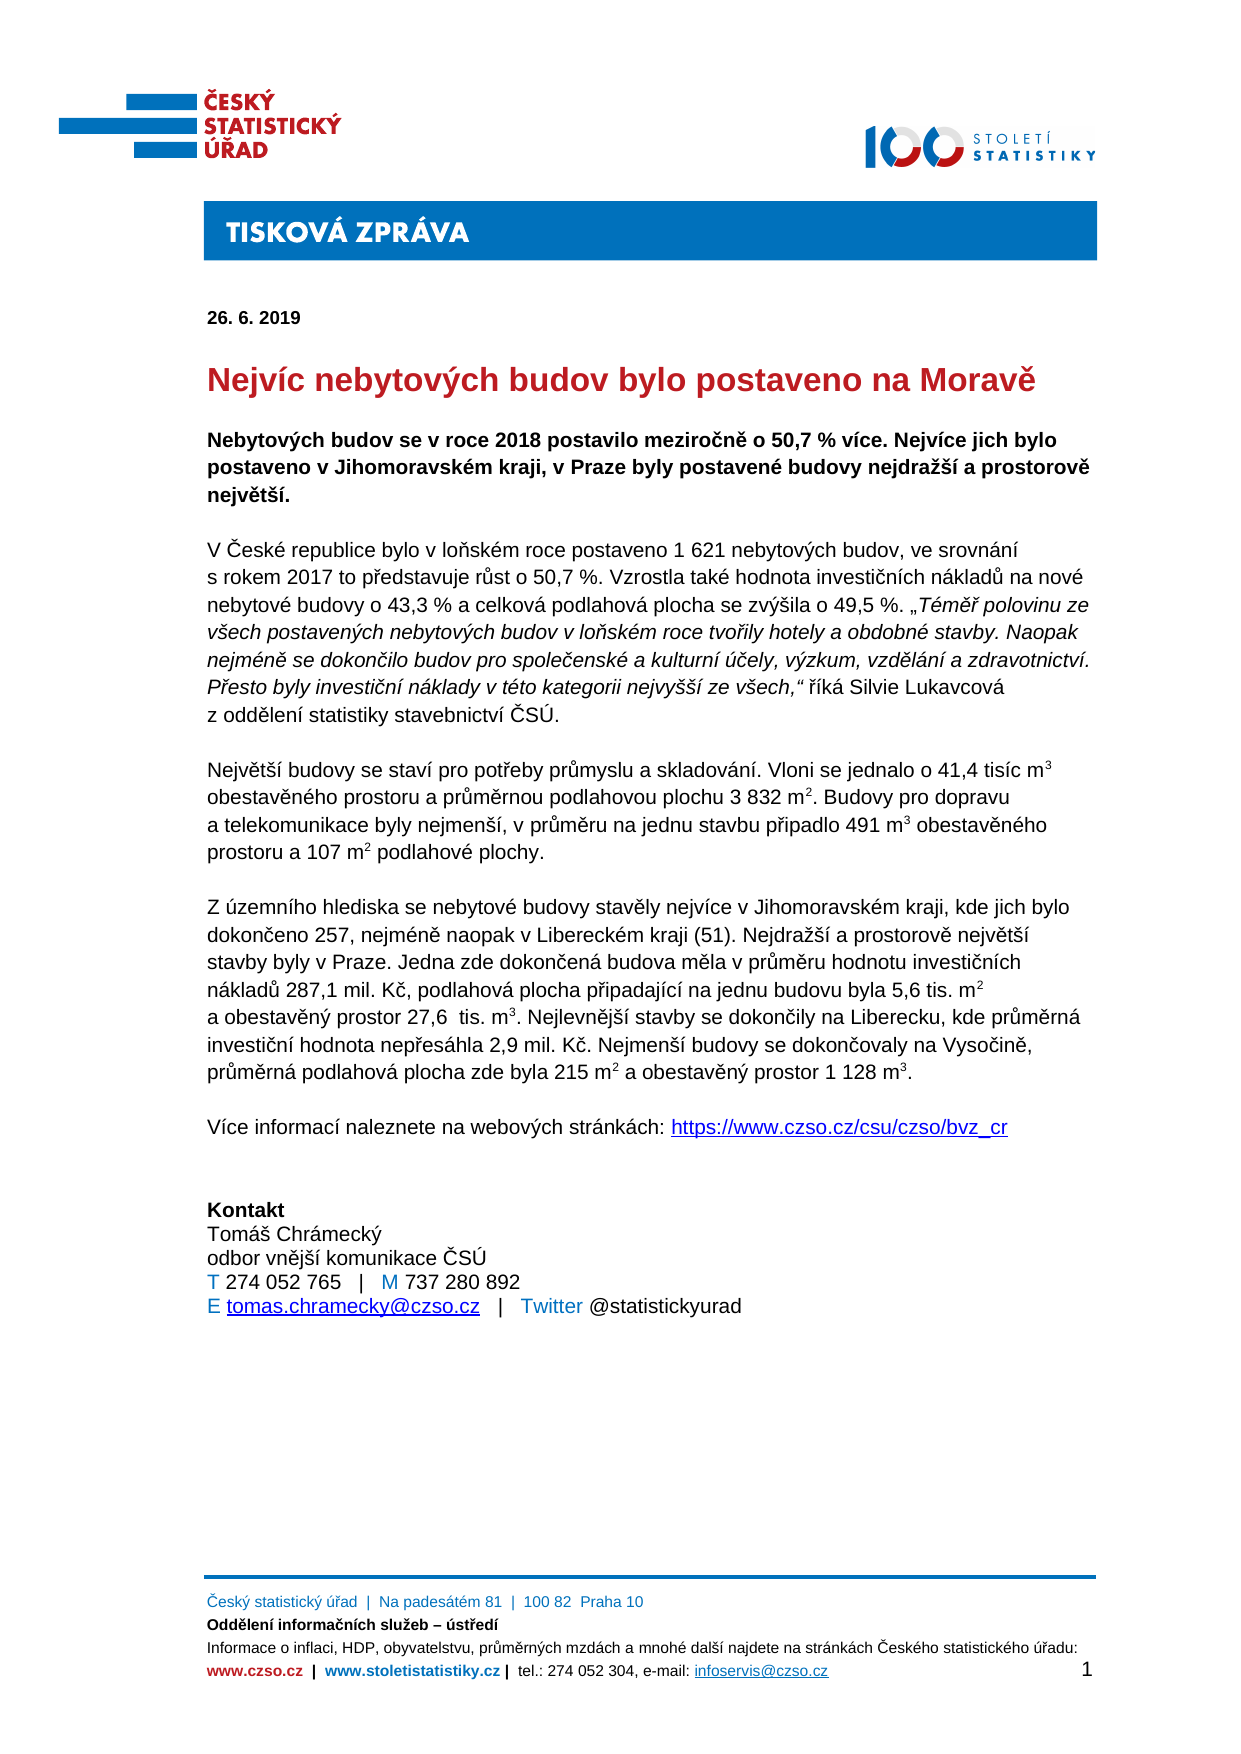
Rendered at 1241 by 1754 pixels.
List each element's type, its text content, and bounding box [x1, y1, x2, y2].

picture [865, 126, 1096, 168]
text Více informací naleznete na webových stránkách: https://www.czso.cz/csu/czso/bvz_cr [207, 1115, 1092, 1139]
text odbor vnější komunikace ČSÚ [207, 1246, 1092, 1269]
text V České republice bylo v loňském roce postaveno 1 621 nebytových budov, ve srovnání s rokem 2017 to představuje růst o 50,7 %. Vzrostla také hodnota investičních nákladů na nové nebytové budovy o 43,3 % a celková podlahová plocha se zvýšila o 49,5 %. „Téměř polovinu ze všech postavených nebytových budov v loňském roce tvořily hotely a obdobné stavby. Naopak nejméně se dokončilo budov pro společenské a kulturní účely, výzkum, vzdělání a zdravotnictví. Přesto byly investiční náklady v této kategorii nejvyšší ze všech,“ říká Silvie Lukavcová z oddělení statistiky stavebnictví ČSÚ. [207, 538, 1092, 727]
text E tomas.chramecky@czso.cz | Twitter @statistickyurad [207, 1293, 1122, 1317]
title Nejvíc nebytových budov bylo postaveno na Moravě [207, 361, 1092, 398]
text Tomáš Chrámecký [207, 1222, 1092, 1246]
text Nebytových budov se v roce 2018 postavilo meziročně o 50,7 % více. Nejvíce jich bylo postaveno v Jihomoravském kraji, v Praze byly postavené budovy nejdražší a prostorově největší. [207, 428, 1092, 507]
text Z územního hlediska se nebytové budovy stavěly nejvíce v Jihomoravském kraji, kde jich bylo dokončeno 257, nejméně naopak v Libereckém kraji (51). Nejdražší a prostorově největší stavby byly v Praze. Jedna zde dokončená budova měla v průměru hodnotu investičních nákladů 287,1 mil. Kč, podlahová plocha připadající na jednu budovu byla 5,6 tis. m2 a obestavěný prostor 27,6 tis. m3. Nejlevnější stavby se dokončily na Liberecku, kde průměrná investiční hodnota nepřesáhla 2,9 mil. Kč. Nejmenší budovy se dokončovaly na Vysočině, průměrná podlahová plocha zde byla 215 m2 a obestavěný prostor 1 128 m3. [207, 895, 1092, 1084]
text T 274 052 765 | M 737 280 892 [207, 1269, 1092, 1293]
text 26. 6. 2019 [207, 307, 1092, 329]
text Kontakt [207, 1198, 1092, 1222]
text Největší budovy se staví pro potřeby průmyslu a skladování. Vloni se jednalo o 41,4 tisíc m3 obestavěného prostoru a průměrnou podlahovou plochu 3 832 m2. Budovy pro dopravu a telekomunikace byly nejmenší, v průměru na jednu stavbu připadlo 491 m3 obestavěného prostoru a 107 m2 podlahové plochy. [207, 758, 1092, 864]
